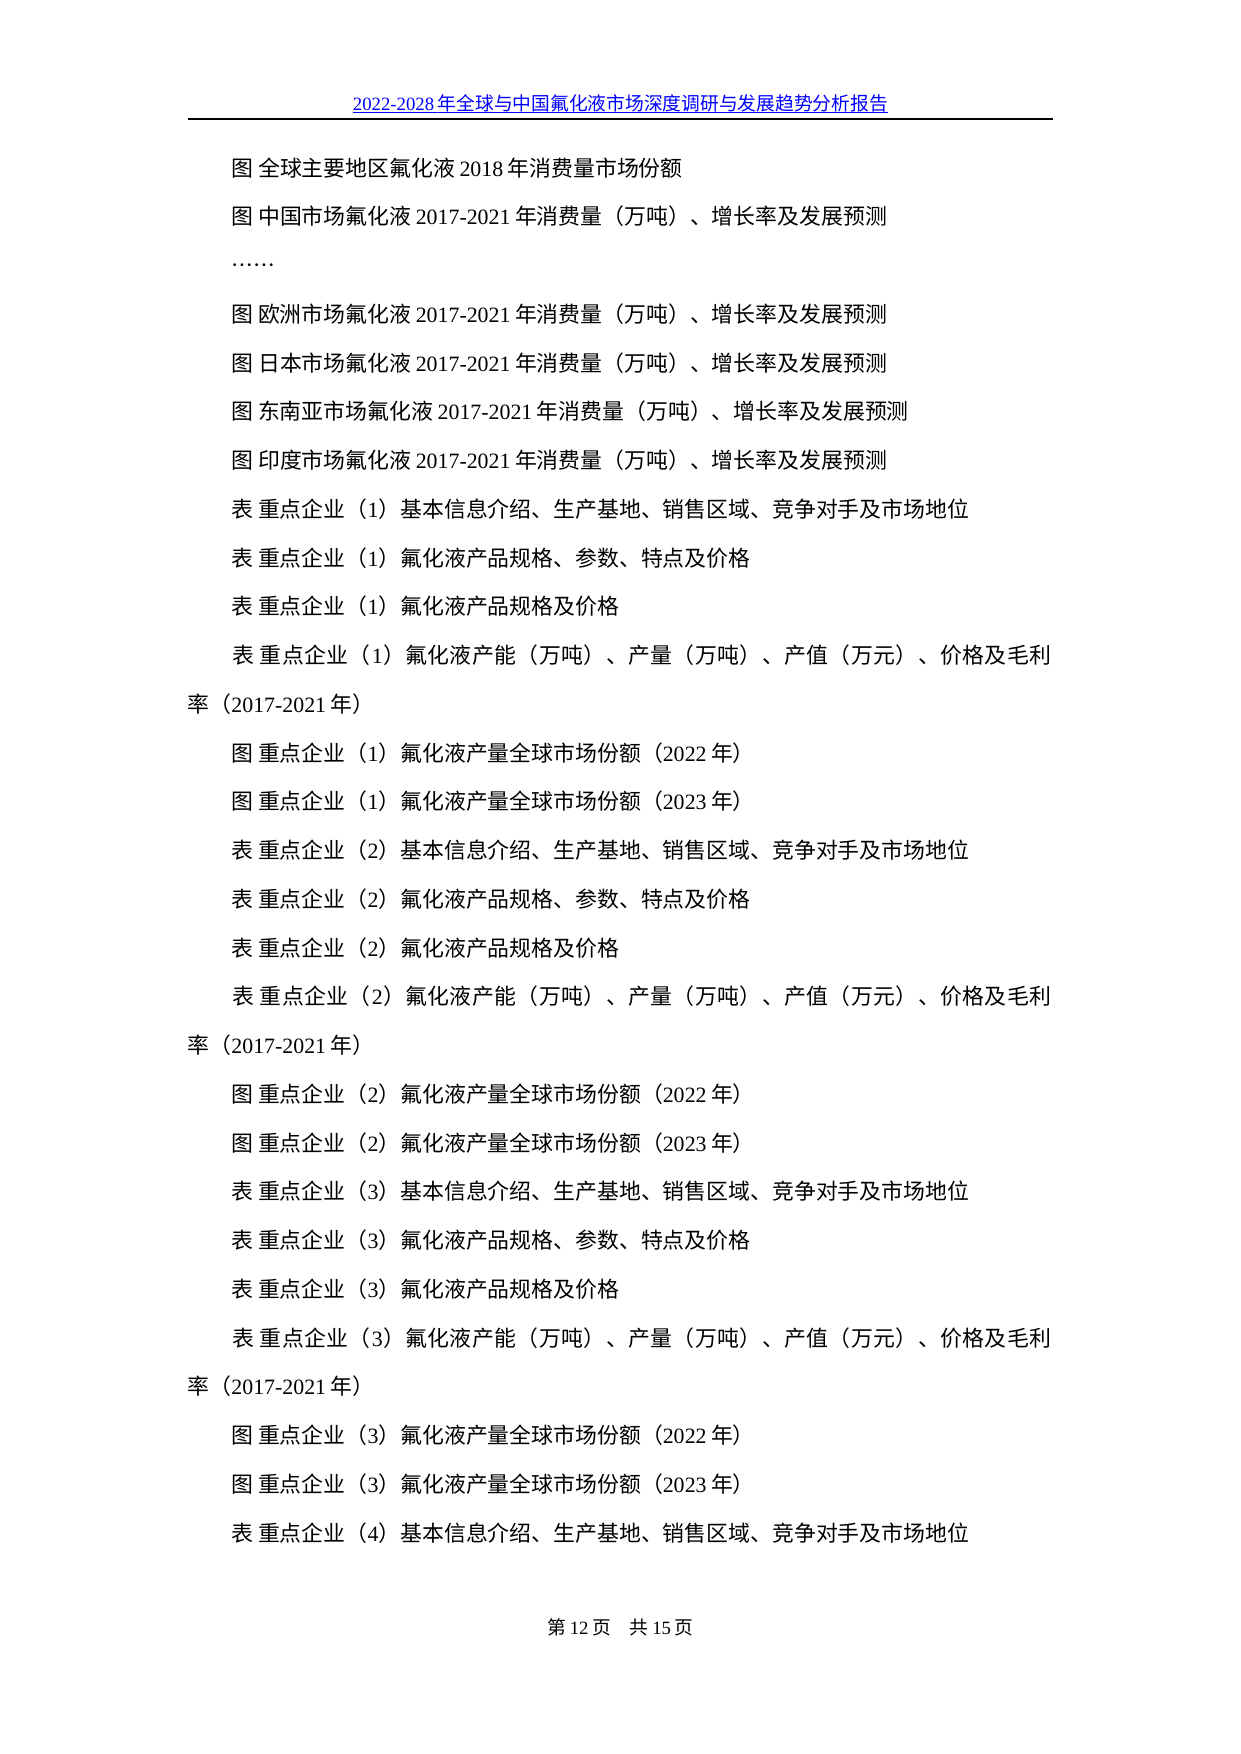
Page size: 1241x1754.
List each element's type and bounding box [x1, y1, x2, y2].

text [187, 150, 1053, 1548]
